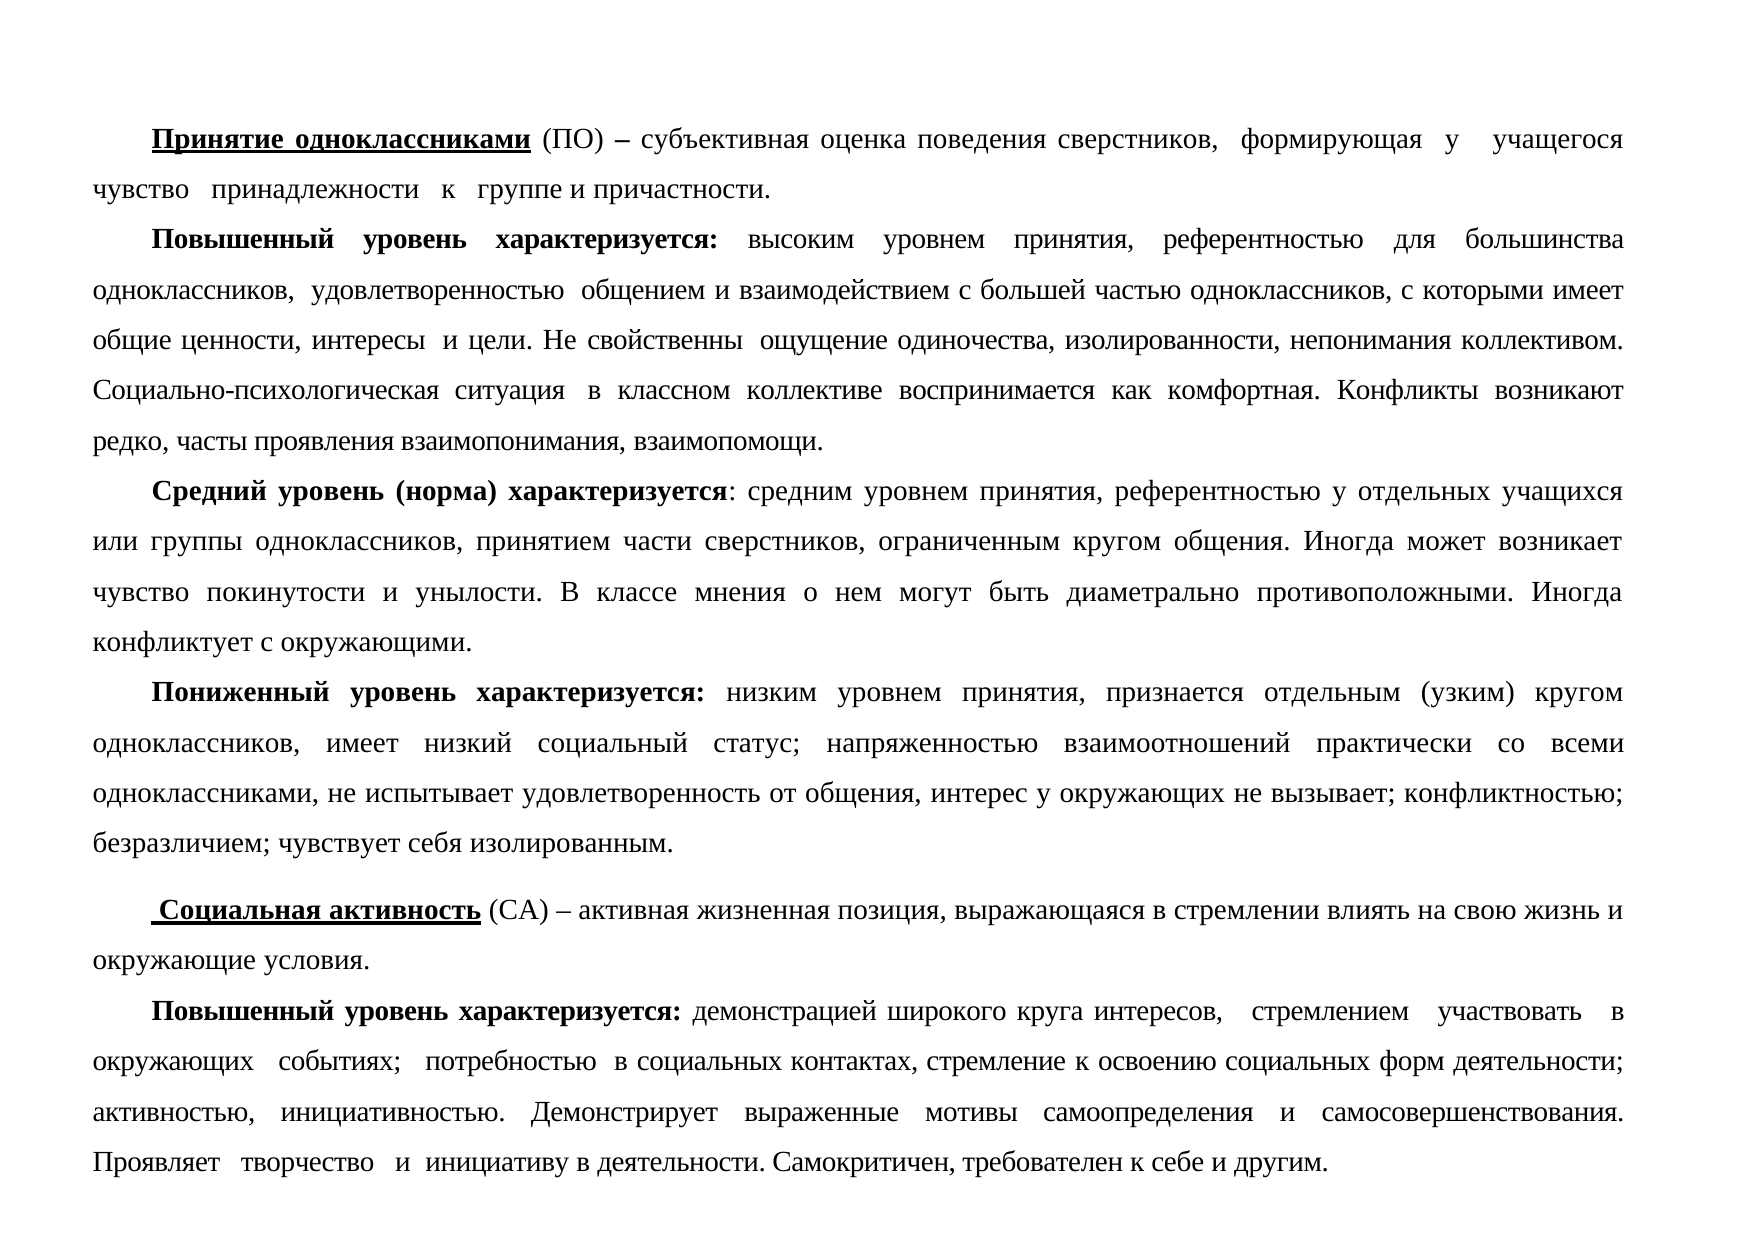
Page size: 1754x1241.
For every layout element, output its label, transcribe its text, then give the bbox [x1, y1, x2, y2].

text Социальная активность (СА) – активная жизненная позиция, выражающаяся в стремлении влиять на свою жизнь и окружающие условия. [92, 892, 1624, 976]
text Средний уровень (норма) характеризуется: средним уровнем принятия, референтностью у отдельных учащихся или группы одноклассников, принятием части сверстников, ограниченным кругом общения. Иногда может возникает чувство покинутости и унылости. В классе мнения о нем могут быть диаметрально противоположными. Иногда конфликтует с окружающими. [92, 473, 1624, 658]
text Повышенный уровень характеризуется: высоким уровнем принятия, референтностью для большинства одноклассников, удовлетворенностью общением и взаимодействием с большей частью одноклассников, с которыми имеет общие ценности, интересы и цели. Не свойственны ощущение одиночества, изолированности, непонимания коллективом. Социально-психологическая ситуация в классном коллективе воспринимается как комфортная. Конфликты возникают редко, часты проявления взаимопонимания, взаимопомощи. [92, 222, 1624, 456]
text Принятие одноклассниками (ПО) – субъективная оценка поведения сверстников, формирующая у учащегося чувство принадлежности к группе и причастности. [92, 121, 1624, 205]
text Повышенный уровень характеризуется: демонстрацией широкого круга интересов, стремлением участвовать в окружающих событиях; потребностью в социальных контактах, стремление к освоению социальных форм деятельности; активностью, инициативностью. Демонстрирует выраженные мотивы самоопределения и самосовершенствования. Проявляет творчество и инициативу в деятельности. Самокритичен, требователен к себе и другим. [92, 993, 1624, 1177]
text Пониженный уровень характеризуется: низким уровнем принятия, признается отдельным (узким) кругом одноклассников, имеет низкий социальный статус; напряженностью взаимоотношений практически со всеми одноклассниками, не испытывает удовлетворенность от общения, интерес у окружающих не вызывает; конфликтностью; безразличием; чувствует себя изолированным. [92, 674, 1624, 859]
